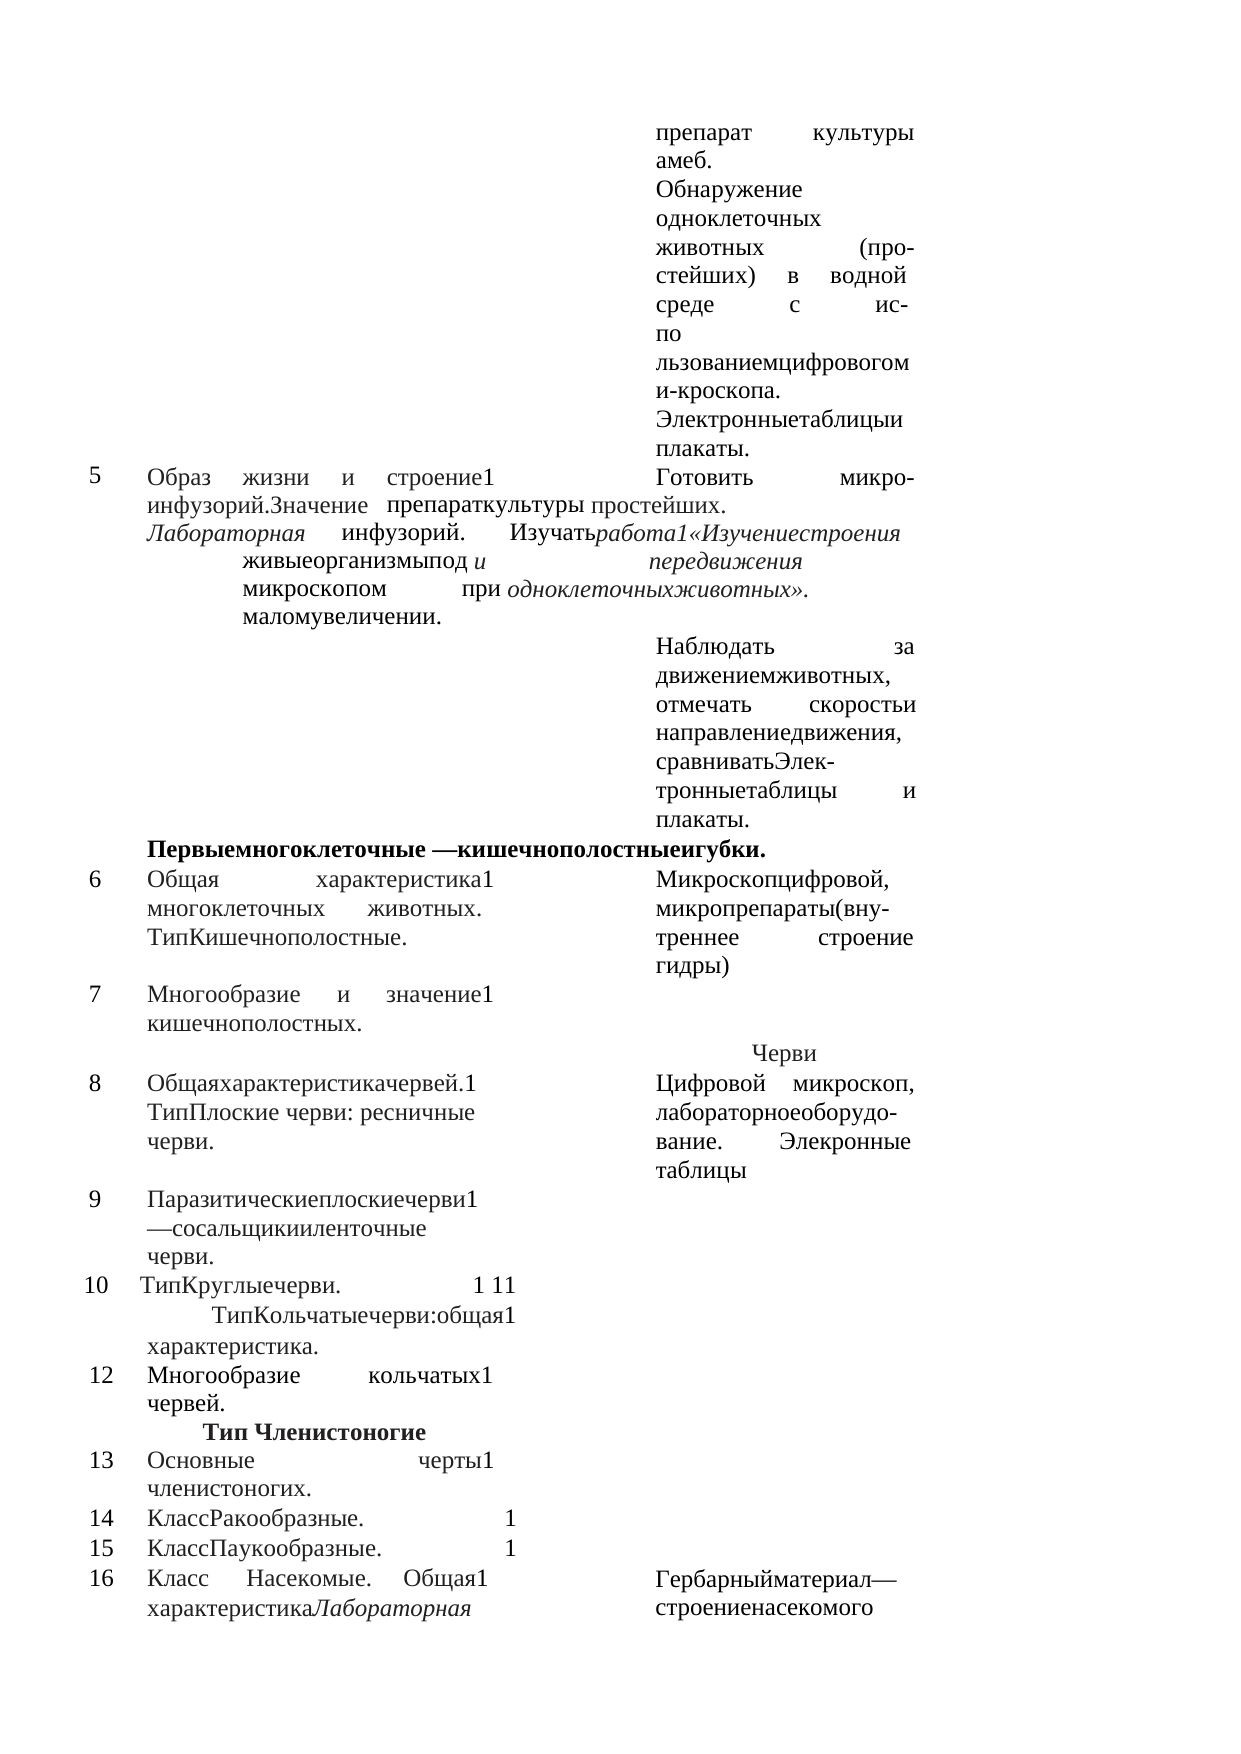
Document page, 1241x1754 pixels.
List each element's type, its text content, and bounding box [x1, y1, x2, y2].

text 6 Общая характеристика1 Микроскопцифровой, многоклеточных животных. микропрепараты(вну-ТипКишечнополостные. треннее строение [89, 864, 915, 951]
text кишечнополостных. [147, 1008, 1154, 1037]
text характеристикаЛабораторная [147, 1593, 518, 1622]
text Гербарныйматериал— строениенасекомого [655, 1565, 919, 1621]
text Обнаружение одноклеточных животных (про-стейших) в водной среде с ис-пользованиемцифровогоми-кроскопа. [656, 174, 920, 404]
text таблицы 9 Паразитическиеплоскиечерви1 [89, 1155, 752, 1212]
text Первыемногоклеточные —кишечнополостныеигубки. [147, 834, 1154, 863]
text —сосальщикииленточные черви. [147, 1213, 468, 1270]
text 13 Основные черты1 членистоногих. [89, 1447, 522, 1502]
text препарат культуры амеб. [656, 117, 919, 174]
text Черви [752, 1038, 1154, 1067]
text 14 КлассРакообразные. 1 15 КлассПаукообразные. 1 16 Класс Насекомые. Общая1 [89, 1503, 518, 1592]
text гидры) 7 Многообразие и значение1 [89, 951, 736, 1008]
text 12 Многообразие кольчатых1 червей. [89, 1362, 522, 1417]
text Электронныетаблицыи плакаты. [656, 404, 919, 462]
text Наблюдать за движениемживотных, отмечать скоростьи направлениедвижения, сравниватьЭлек-тронныетаблицы и плакаты. [656, 631, 916, 832]
text Тип Членистоногие [202, 1417, 518, 1446]
text 10 ТипКруглыечерви. 1 11 ТипКольчатыечерви:общая1 [82, 1270, 516, 1329]
text 8 Общаяхарактеристикачервей.1 Цифровой микроскоп, ТипПлоские черви: ресничные лабораторноеоборудо-черви. вание. Элекронные [89, 1068, 919, 1155]
text 5 Образ жизни и строение1 Готовить микро-инфузорий.Значение препараткультуры простейших. Лабораторная инфузорий. Изучатьработа1«Изучениестроения живыеорганизмыпод и передвижения микроскопом при одноклеточныхживотных». маломувеличении. [89, 463, 920, 631]
text характеристика. [147, 1331, 1154, 1360]
